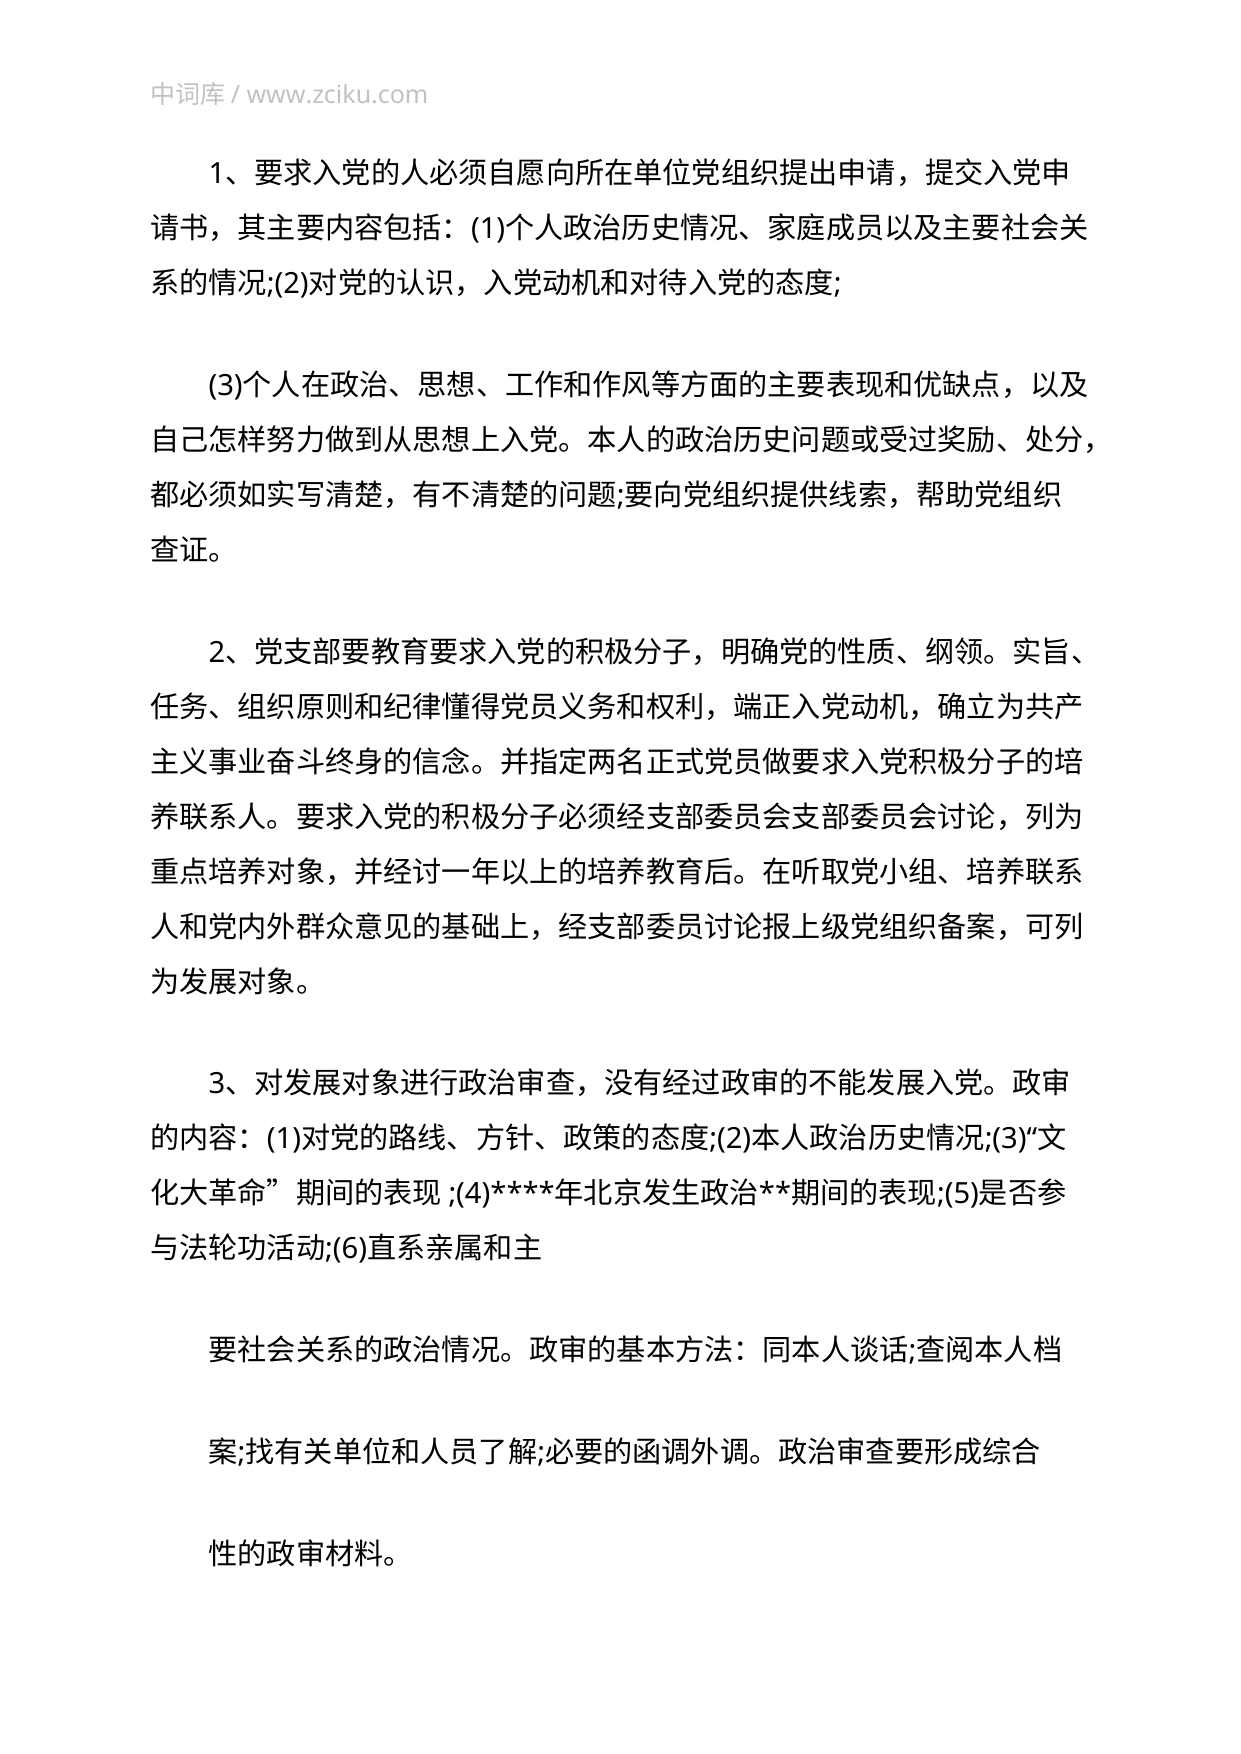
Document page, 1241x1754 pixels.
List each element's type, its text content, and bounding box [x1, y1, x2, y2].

text (3)个人在政治、思想、工作和作风等方面的主要表现和优缺点，以及自己怎样努力做到从思想上入党。本人的政治历史问题或受过奖励、处分，都必须如实写清楚，有不清楚的问题;要向党组织提供线索，帮助党组织查证。 [150, 362, 1090, 569]
text 3、对发展对象进行政治审查，没有经过政审的不能发展入党。政审的内容：(1)对党的路线、方针、政策的态度;(2)本人政治历史情况;(3)“文化大革命”期间的表现 ;(4)****年北京发生政治**期间的表现;(5)是否参与法轮功活动;(6)直系亲属和主 [150, 1060, 1090, 1267]
text 案;找有关单位和人员了解;必要的函调外调。政治审查要形成综合 [150, 1429, 1090, 1471]
text 要社会关系的政治情况。政审的基本方法：同本人谈话;查阅本人档 [150, 1327, 1090, 1369]
text 2、党支部要教育要求入党的积极分子，明确党的性质、纲领。实旨、任务、组织原则和纪律懂得党员义务和权利，端正入党动机，确立为共产主义事业奋斗终身的信念。并指定两名正式党员做要求入党积极分子的培养联系人。要求入党的积极分子必须经支部委员会支部委员会讨论，列为重点培养对象，并经讨一年以上的培养教育后。在听取党小组、培养联系人和党内外群众意见的基础上，经支部委员讨论报上级党组织备案，可列为发展对象。 [150, 629, 1090, 1000]
text 1、要求入党的人必须自愿向所在单位党组织提出申请，提交入党申请书，其主要内容包括：(1)个人政治历史情况、家庭成员以及主要社会关系的情况;(2)对党的认识，入党动机和对待入党的态度; [150, 150, 1090, 302]
text 性的政审材料。 [150, 1531, 1090, 1573]
